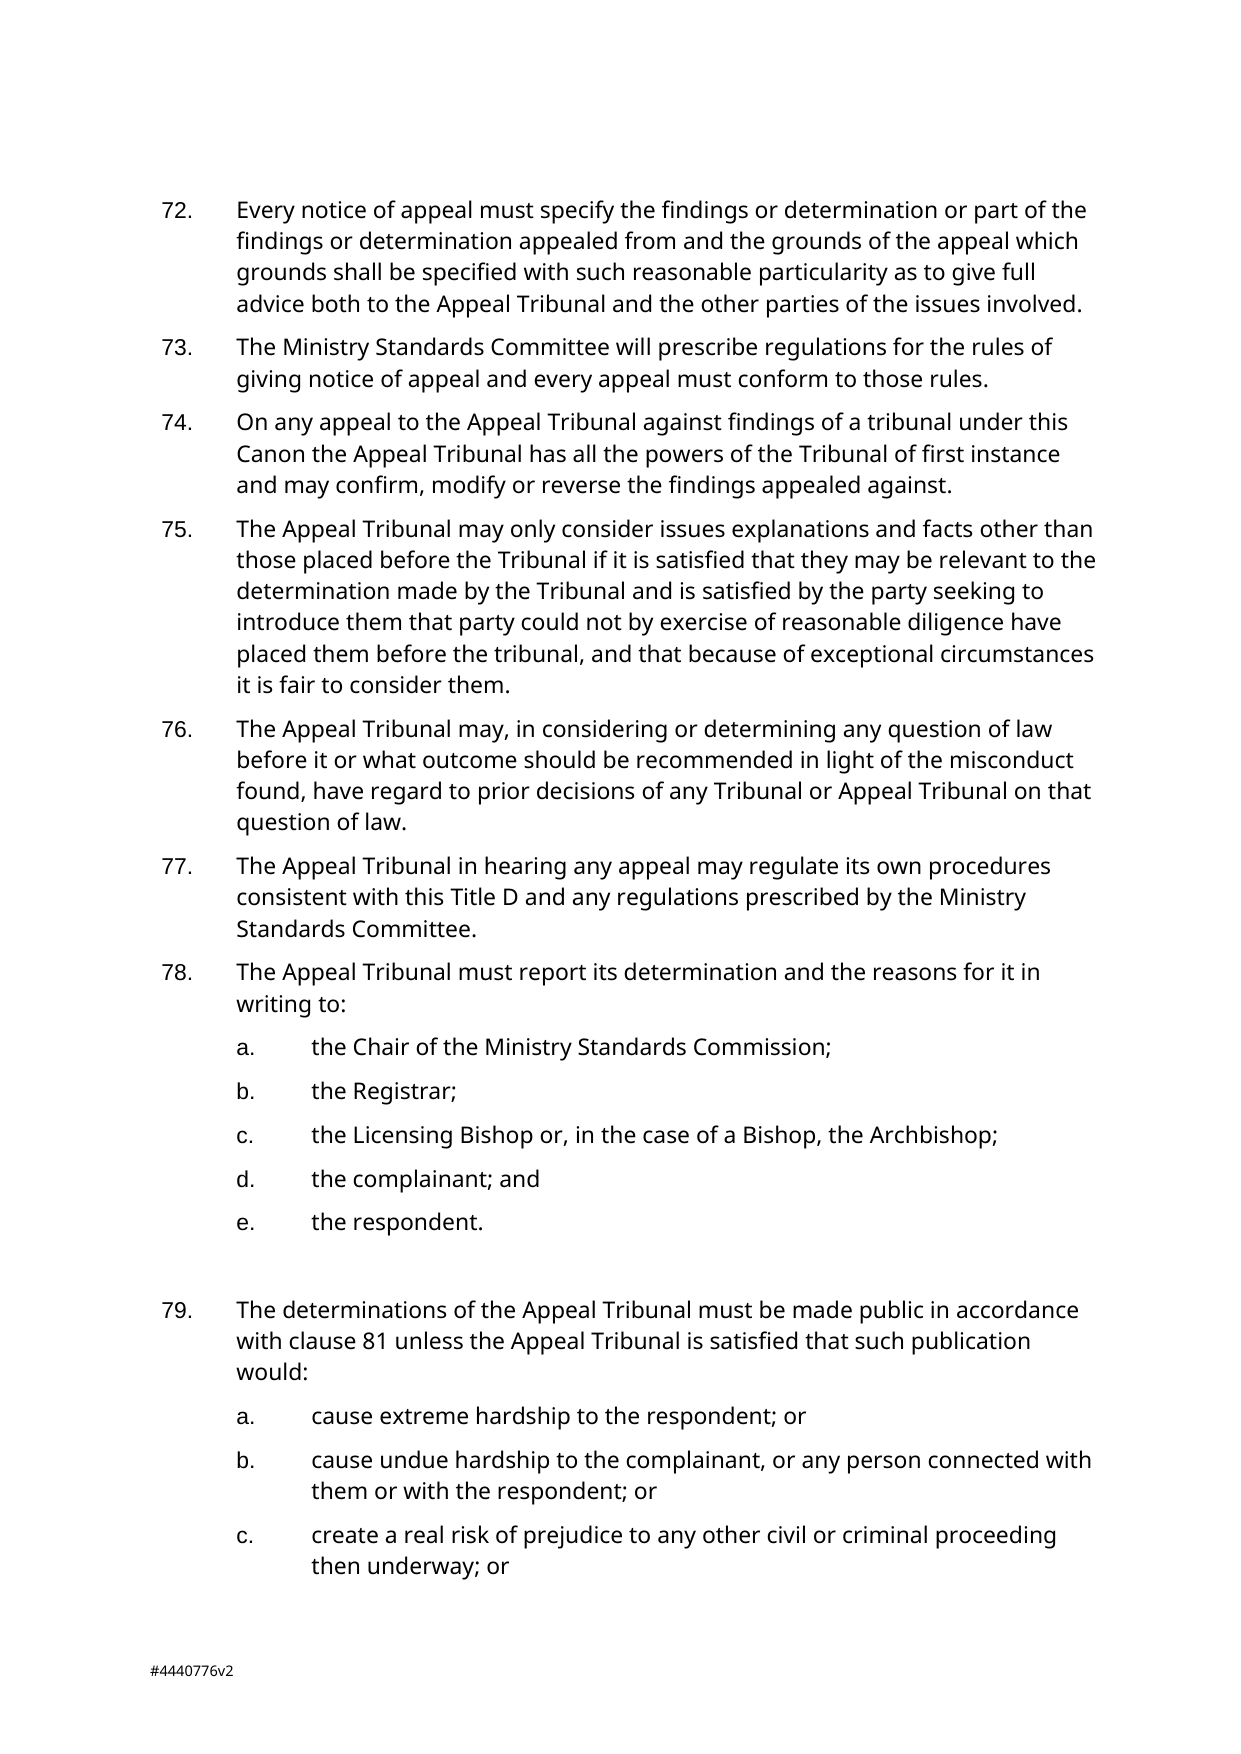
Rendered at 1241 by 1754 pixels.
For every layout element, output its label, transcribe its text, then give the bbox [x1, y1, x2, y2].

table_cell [150, 1294, 1110, 1594]
table_cell The Appeal Tribunal must report its determination and the reasons for it in writing to: the Chair of the Ministry Standards Commission; the Registrar; the Licensing Bishop or, in the case of a Bishop, the Archbishop; the complainant; and the respondent. [150, 956, 1110, 1294]
table_cell The Ministry Standards Committee will prescribe regulations for the rules of giving notice of appeal and every appeal must conform to those rules. [150, 331, 1110, 406]
table_header Every notice of appeal must specify the findings or determination or part of the findings or determination appealed from and the grounds of the appeal which grounds shall be specified with such reasonable particularity as to give full advice both to the Appeal Tribunal and the other parties of the issues involved. [150, 194, 1110, 331]
table_cell The Appeal Tribunal may, in considering or determining any question of law before it or what outcome should be recommended in light of the misconduct found, have regard to prior decisions of any Tribunal or Appeal Tribunal on that question of law. The Appeal Tribunal in hearing any appeal may regulate its own procedures consistent with this Title D and any regulations prescribed by the Ministry Standards Committee. [150, 713, 1110, 956]
table_cell On any appeal to the Appeal Tribunal against findings of a tribunal under this Canon the Appeal Tribunal has all the powers of the Tribunal of first instance and may confirm, modify or reverse the findings appealed against. [150, 406, 1110, 512]
table_cell The Appeal Tribunal may only consider issues explanations and facts other than those placed before the Tribunal if it is satisfied that they may be relevant to the determination made by the Tribunal and is satisfied by the party seeking to introduce them that party could not by exercise of reasonable diligence have placed them before the tribunal, and that because of exceptional circumstances it is fair to consider them. [150, 513, 1110, 712]
